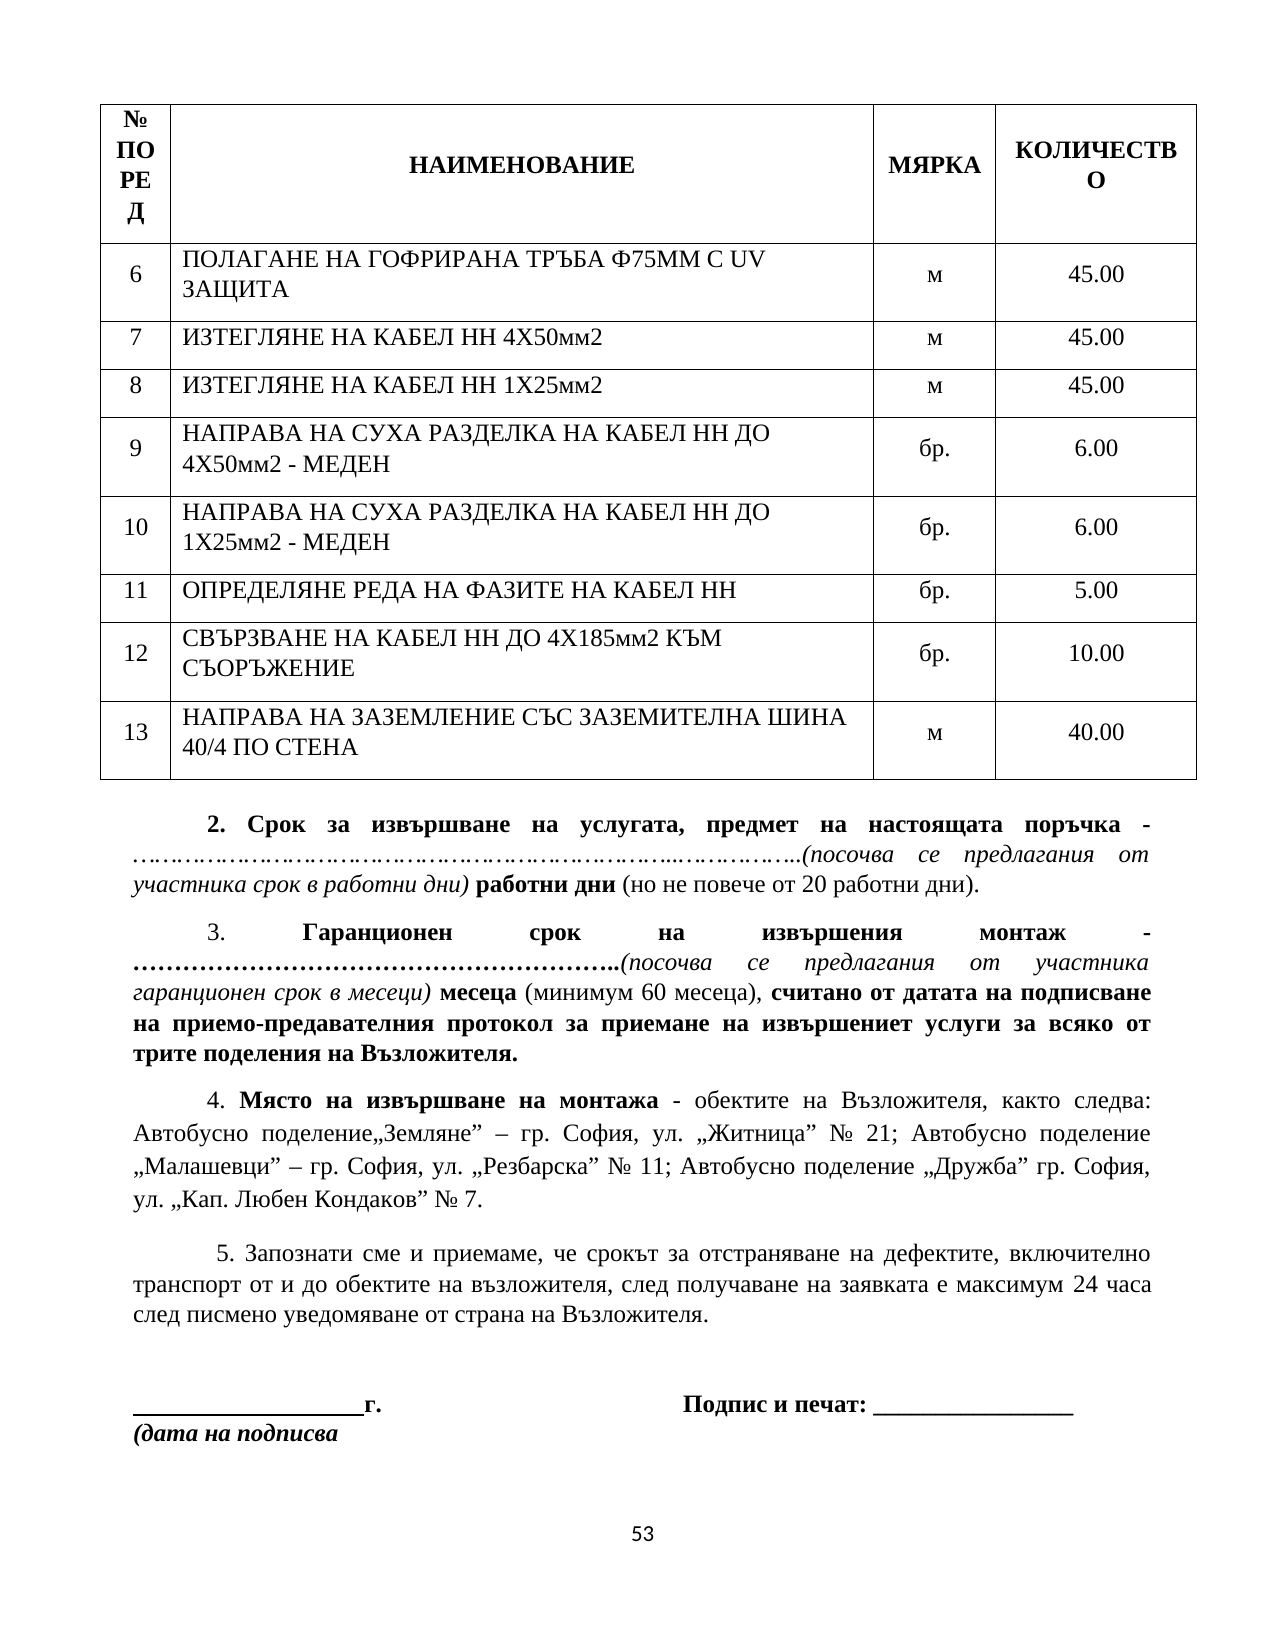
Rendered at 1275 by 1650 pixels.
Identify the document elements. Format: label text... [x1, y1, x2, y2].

table_cell НАПРАВА НА СУХА РАЗДЕЛКА НА КАБЕЛ НН ДО 1X25мм2 - МЕДЕН [171, 497, 873, 574]
table_cell 10.00 [996, 623, 1196, 701]
table_cell 6.00 [996, 497, 1196, 574]
table_cell НАПРАВА НА СУХА РАЗДЕЛКА НА КАБЕЛ НН ДО 4Х50мм2 - МЕДЕН [171, 418, 873, 496]
table_cell 7 [101, 322, 170, 369]
table_header НАИМЕНОВАНИЕ [171, 105, 873, 243]
table_cell 45.00 [996, 370, 1196, 417]
text 5. Запознати сме и приемаме, че срокът за отстраняване на дефектите, включително транспорт от и до обектите на възложителя, след получаване на заявката е максимум 24 часа след писмено уведомяване от страна на Възложителя. [133, 1238, 1152, 1328]
table_cell 6.00 [996, 418, 1196, 496]
table_header № ПО РЕД [101, 105, 170, 243]
table_cell 45.00 [996, 322, 1196, 369]
text 4. Място на извършване на монтажа - обектите на Възложителя, както следва: Автобусно поделение„Земляне” – гр. София, ул. „Житница” № 21; Автобусно поделение „Малашевци” – гр. София, ул. „Резбарска” № 11; Автобусно поделение „Дружба” гр. София, ул. „Кап. Любен Кондаков” № 7. [133, 1085, 1152, 1213]
table_cell ИЗТЕГЛЯНЕ НА КАБЕЛ НН 1Х25мм2 [171, 370, 873, 417]
table_cell 11 [101, 575, 170, 622]
table_cell бр. [874, 623, 995, 701]
table_cell 10 [101, 497, 170, 574]
table_cell м [874, 322, 995, 369]
table_cell 45.00 [996, 244, 1196, 321]
table_header МЯРКА [874, 105, 995, 243]
table_cell 40.00 [996, 702, 1196, 779]
table_cell м [874, 370, 995, 417]
table_cell м [874, 702, 995, 779]
table_cell 9 [101, 418, 170, 496]
table_cell бр. [874, 418, 995, 496]
table_cell 5.00 [996, 575, 1196, 622]
table_cell НАПРАВА НА ЗАЗЕМЛЕНИЕ СЪС ЗАЗЕМИТЕЛНА ШИНА 40/4 ПО СТЕНА [171, 702, 873, 779]
table_cell бр. [874, 497, 995, 574]
table_cell ПОЛАГАНЕ НА ГОФРИРАНА ТРЪБА Ф75ММ С UV ЗАЩИТА [171, 244, 873, 321]
table_cell бр. [874, 575, 995, 622]
table_cell 8 [101, 370, 170, 417]
table_cell 6 [101, 244, 170, 321]
text г. Подпис и печат: ________________ [133, 1389, 1152, 1418]
table_header КОЛИЧЕСТВО [996, 105, 1196, 243]
table_cell СВЪРЗВАНЕ НА КАБЕЛ НН ДО 4Х185мм2 КЪМ СЪОРЪЖЕНИЕ [171, 623, 873, 701]
text 2. Срок за извършване на услугата, предмет на настоящата поръчка - ………………………………………………………………..……………..(посочва се предлагания от участника срок в работни дни) работни дни (но не повече от 20 работни дни). [133, 809, 1152, 898]
table_cell м [874, 244, 995, 321]
table_cell 12 [101, 623, 170, 701]
text (дата на подписва [133, 1418, 1152, 1447]
table_cell ОПРЕДЕЛЯНЕ РЕДА НА ФАЗИТЕ НА КАБЕЛ НН [171, 575, 873, 622]
text 3. Гаранционен срок на извършения монтаж - …………………………………………………..(посочва се предлагания от участника гаранционен срок в месеци) месеца (минимум 60 месеца), считано от датата на подписване на приемо-предавателния протокол за приемане на извършениет услуги за всяко от трите поделения на Възложителя. [133, 917, 1152, 1067]
table_cell ИЗТЕГЛЯНЕ НА КАБЕЛ НН 4Х50мм2 [171, 322, 873, 369]
table_cell 13 [101, 702, 170, 779]
